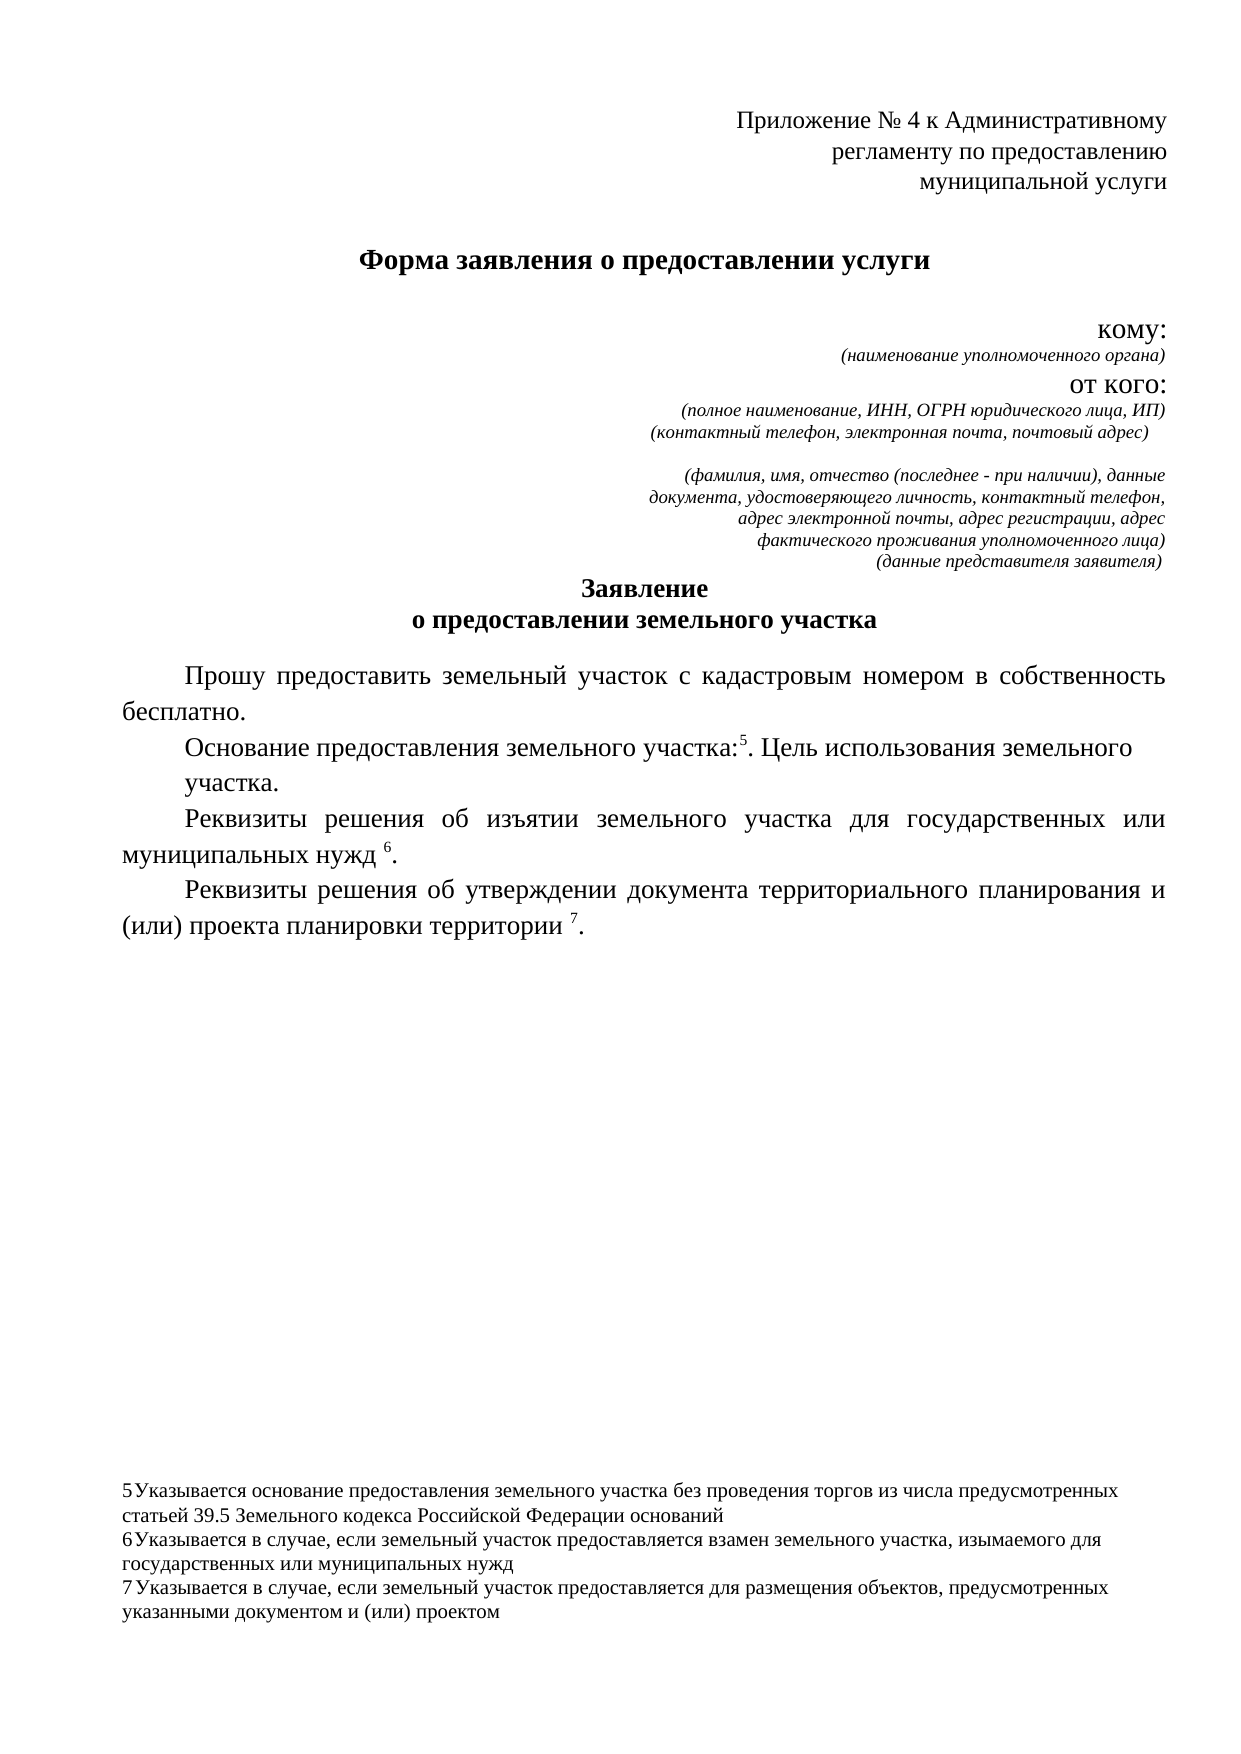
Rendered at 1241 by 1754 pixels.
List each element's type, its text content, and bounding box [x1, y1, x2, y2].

text (наименование уполномоченного органа) [753, 344, 1167, 366]
text Заявление о предоставлении земельного участка [122, 572, 1167, 634]
text (данные представителя заявителя) [122, 550, 1164, 572]
text Приложение № 4 к Административному регламенту по предоставлению муниципальной услуги [711, 106, 1167, 194]
text Прошу предоставить земельный участок с кадастровым номером в собственность бесплатно. [122, 659, 1167, 726]
text (фамилия, имя, отчество (последнее - при наличии), данные документа, удостоверяющего личность, контактный телефон, адрес электронной почты, адрес регистрации, адрес фактического проживания уполномоченного лица) [122, 464, 1167, 550]
text (полное наименование, ИНН, ОГРН юридического лица, ИП) [670, 399, 1167, 421]
text кому: [655, 311, 1167, 344]
text Реквизиты решения об утверждении документа территориального планирования и (или) проекта планировки территории . [122, 873, 1167, 940]
text Реквизиты решения об изъятии земельного участка для государственных или муниципальных нужд . [122, 802, 1167, 869]
text Форма заявления о предоставлении услуги [122, 242, 1167, 275]
text (контактный телефон, электронная почта, почтовый адрес) [122, 421, 1151, 442]
text Основание предоставления земельного участка:. Цель использования земельного участка. [184, 731, 1167, 797]
text от кого: [655, 366, 1167, 399]
